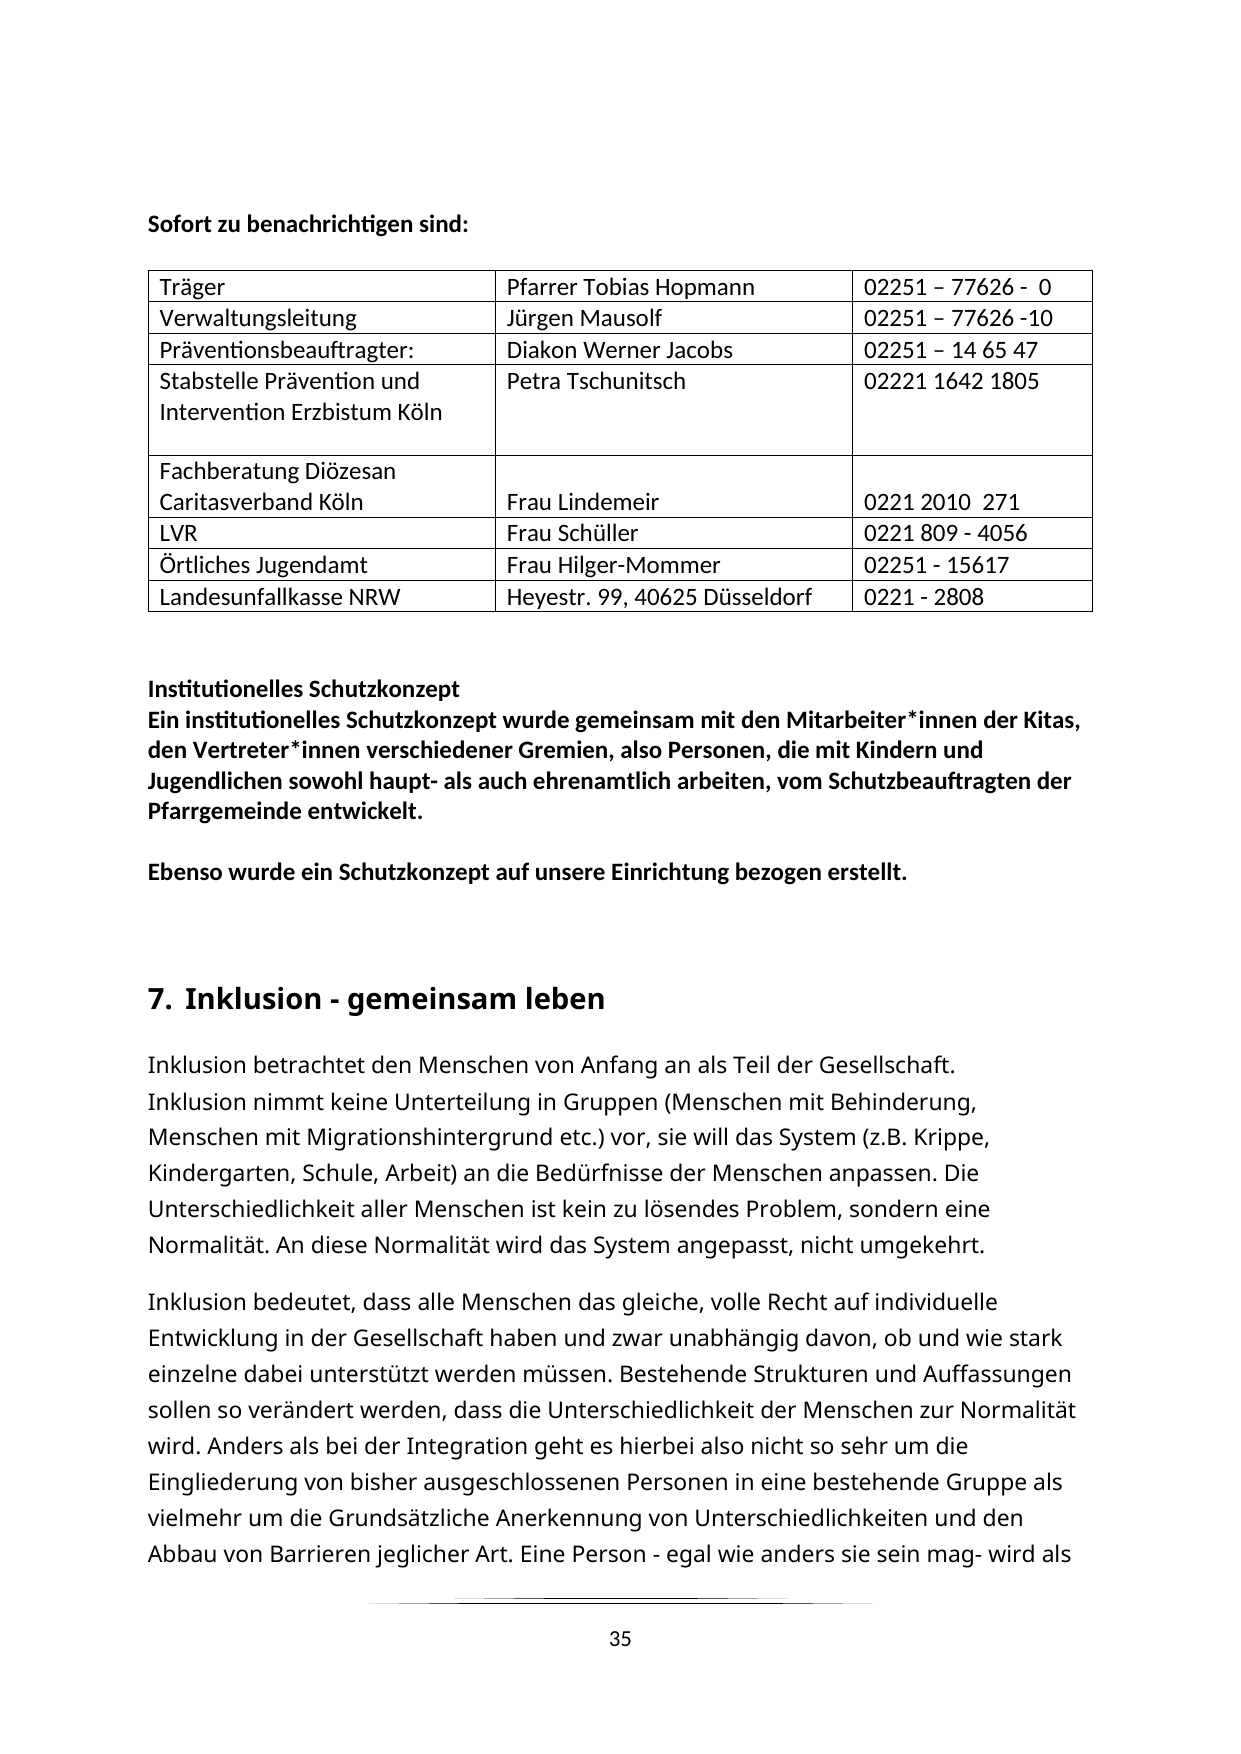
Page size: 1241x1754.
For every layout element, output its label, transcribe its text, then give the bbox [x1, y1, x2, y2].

table_cell Örtliches Jugendamt [149, 549, 495, 580]
table_cell Diakon Werner Jacobs [496, 334, 852, 364]
table_cell Fachberatung Diözesan Caritasverband Köln [149, 456, 495, 517]
table_cell Petra Tschunitsch [496, 365, 852, 454]
table_cell Frau Hilger-Mommer [496, 549, 852, 580]
table_cell Stabstelle Prävention und Intervention Erzbistum Köln [149, 365, 495, 454]
table_cell 02251 – 14 65 47 [853, 334, 1092, 364]
table_cell Heyestr. 99, 40625 Düsseldorf [496, 581, 852, 611]
table_cell 02221 1642 1805 [853, 365, 1092, 454]
table_cell Verwaltungsleitung [149, 302, 495, 333]
list Inklusion - gemeinsam leben [148, 978, 1093, 1018]
table_cell 0221 - 2808 [853, 581, 1092, 611]
table_header Pfarrer Tobias Hopmann [496, 271, 852, 301]
table_cell LVR [149, 518, 495, 548]
table_cell Landesunfallkasse NRW [149, 581, 495, 611]
text den Vertreter*innen verschiedener Gremien, also Personen, die mit Kindern und Jugendlichen sowohl haupt- als auch ehrenamtlich arbeiten, vom Schutzbeauftragten der Pfarrgemeinde entwickelt. [148, 734, 1093, 826]
text Ein institutionelles Schutzkonzept wurde gemeinsam mit den Mitarbeiter*innen der Kitas, [148, 704, 1093, 734]
table_cell Frau Schüller [496, 518, 852, 548]
table_cell Jürgen Mausolf [496, 302, 852, 333]
text Inklusion betrachtet den Menschen von Anfang an als Teil der Gesellschaft. Inklusion nimmt keine Unterteilung in Gruppen (Menschen mit Behinderung, Menschen mit Migrationshintergrund etc.) vor, sie will das System (z.B. Krippe, Kindergarten, Schule, Arbeit) an die Bedürfnisse der Menschen anpassen. Die Unterschiedlichkeit aller Menschen ist kein zu lösendes Problem, sondern eine Normalität. An diese Normalität wird das System angepasst, nicht umgekehrt. [148, 1049, 1093, 1260]
table_cell Präventionsbeauftragter: [149, 334, 495, 364]
table_cell Frau Lindemeir [496, 456, 852, 517]
text Ebenso wurde ein Schutzkonzept auf unsere Einrichtung bezogen erstellt. [148, 856, 1093, 887]
table_cell 0221 809 - 4056 [853, 518, 1092, 548]
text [148, 1286, 1093, 1569]
table_header Träger [149, 271, 495, 301]
table_cell 02251 – 77626 -10 [853, 302, 1092, 333]
table_cell 02251 - 15617 [853, 549, 1092, 580]
table_cell 0221 2010 271 [853, 456, 1092, 517]
text Sofort zu benachrichtigen sind: [148, 209, 1093, 239]
text Institutionelles Schutzkonzept [148, 673, 1093, 704]
table_header 02251 – 77626 - 0 [853, 271, 1092, 301]
